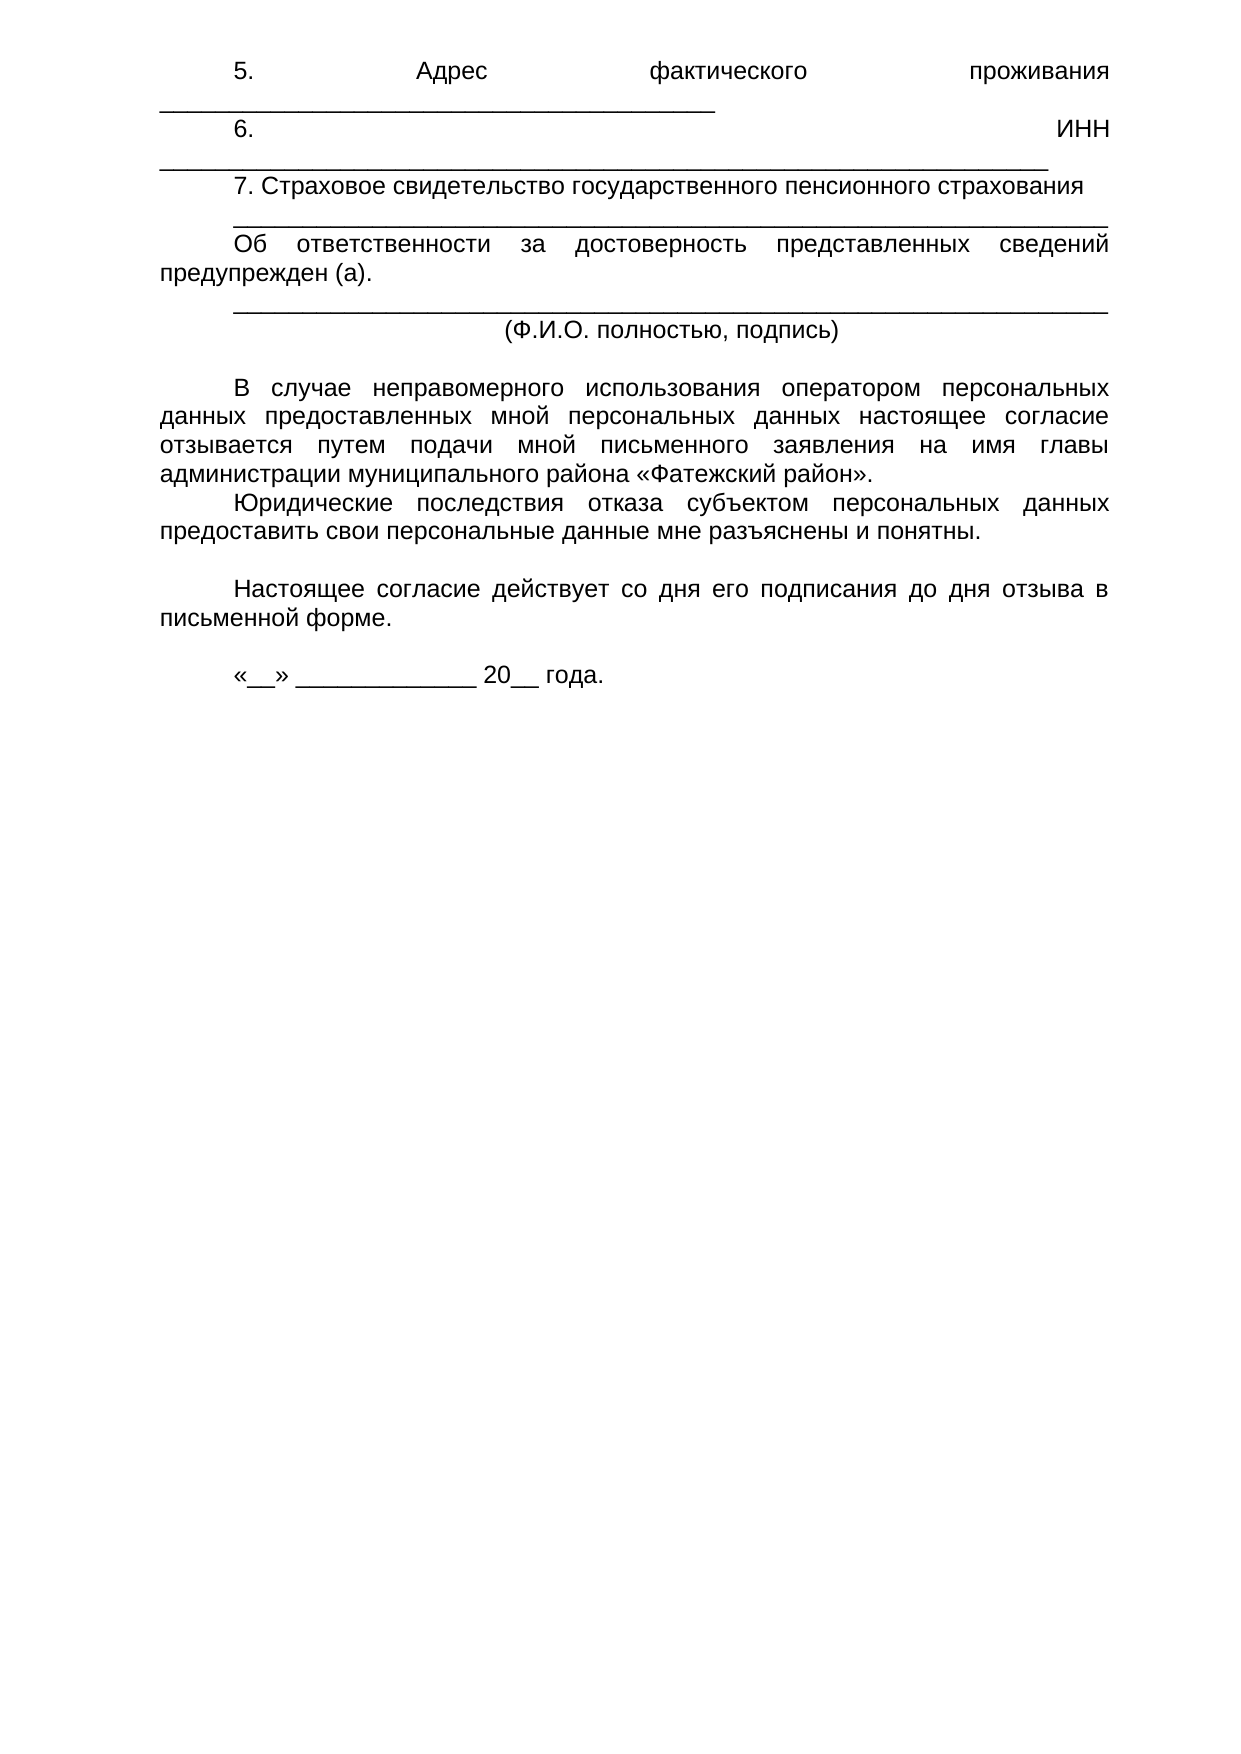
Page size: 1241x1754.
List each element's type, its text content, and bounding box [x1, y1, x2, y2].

text Об ответственности за достоверность представленных сведений предупрежден (а). [159, 229, 1110, 286]
text 7. Страховое свидетельство государственного пенсионного страхования [159, 171, 1110, 200]
text В случае неправомерного использования оператором персональных данных предоставленных мной персональных данных настоящее согласие отзывается путем подачи мной письменного заявления на имя главы администрации муниципального района «Фатежский район». [159, 372, 1110, 487]
text «__» _____________ 20__ года. [159, 660, 1110, 689]
text 5. Адрес фактического проживания ________________________________________ [159, 56, 1110, 114]
text Юридические последствия отказа субъектом персональных данных предоставить свои персональные данные мне разъяснены и понятны. [159, 487, 1110, 545]
text _______________________________________________________________ [159, 286, 1110, 315]
text Настоящее согласие действует со дня его подписания до дня отзыва в письменной форме. [159, 574, 1110, 631]
text 6. ИНН ________________________________________________________________ [159, 114, 1110, 171]
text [159, 200, 1110, 229]
text (Ф.И.О. полностью, подпись) [159, 315, 1110, 344]
